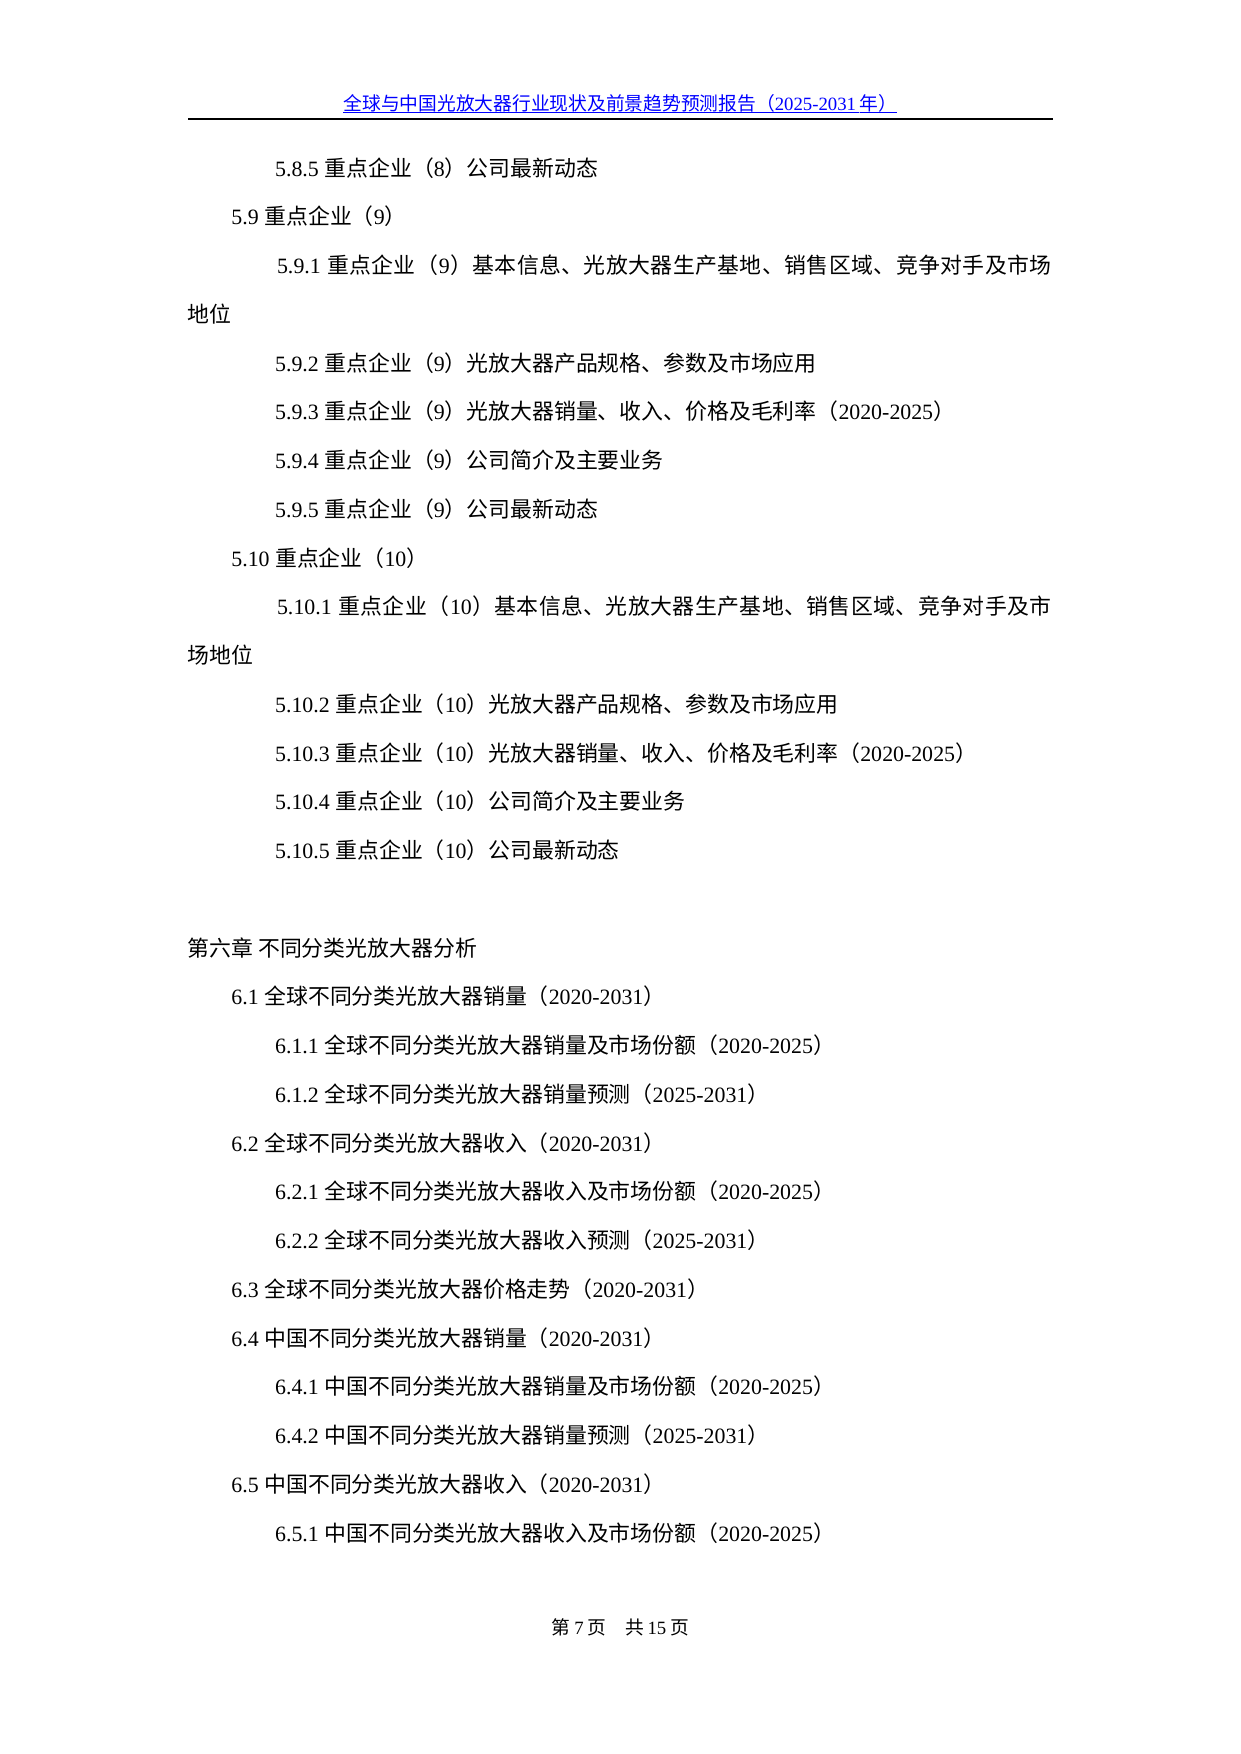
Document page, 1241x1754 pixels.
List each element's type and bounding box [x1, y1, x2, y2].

text [187, 150, 1053, 1548]
